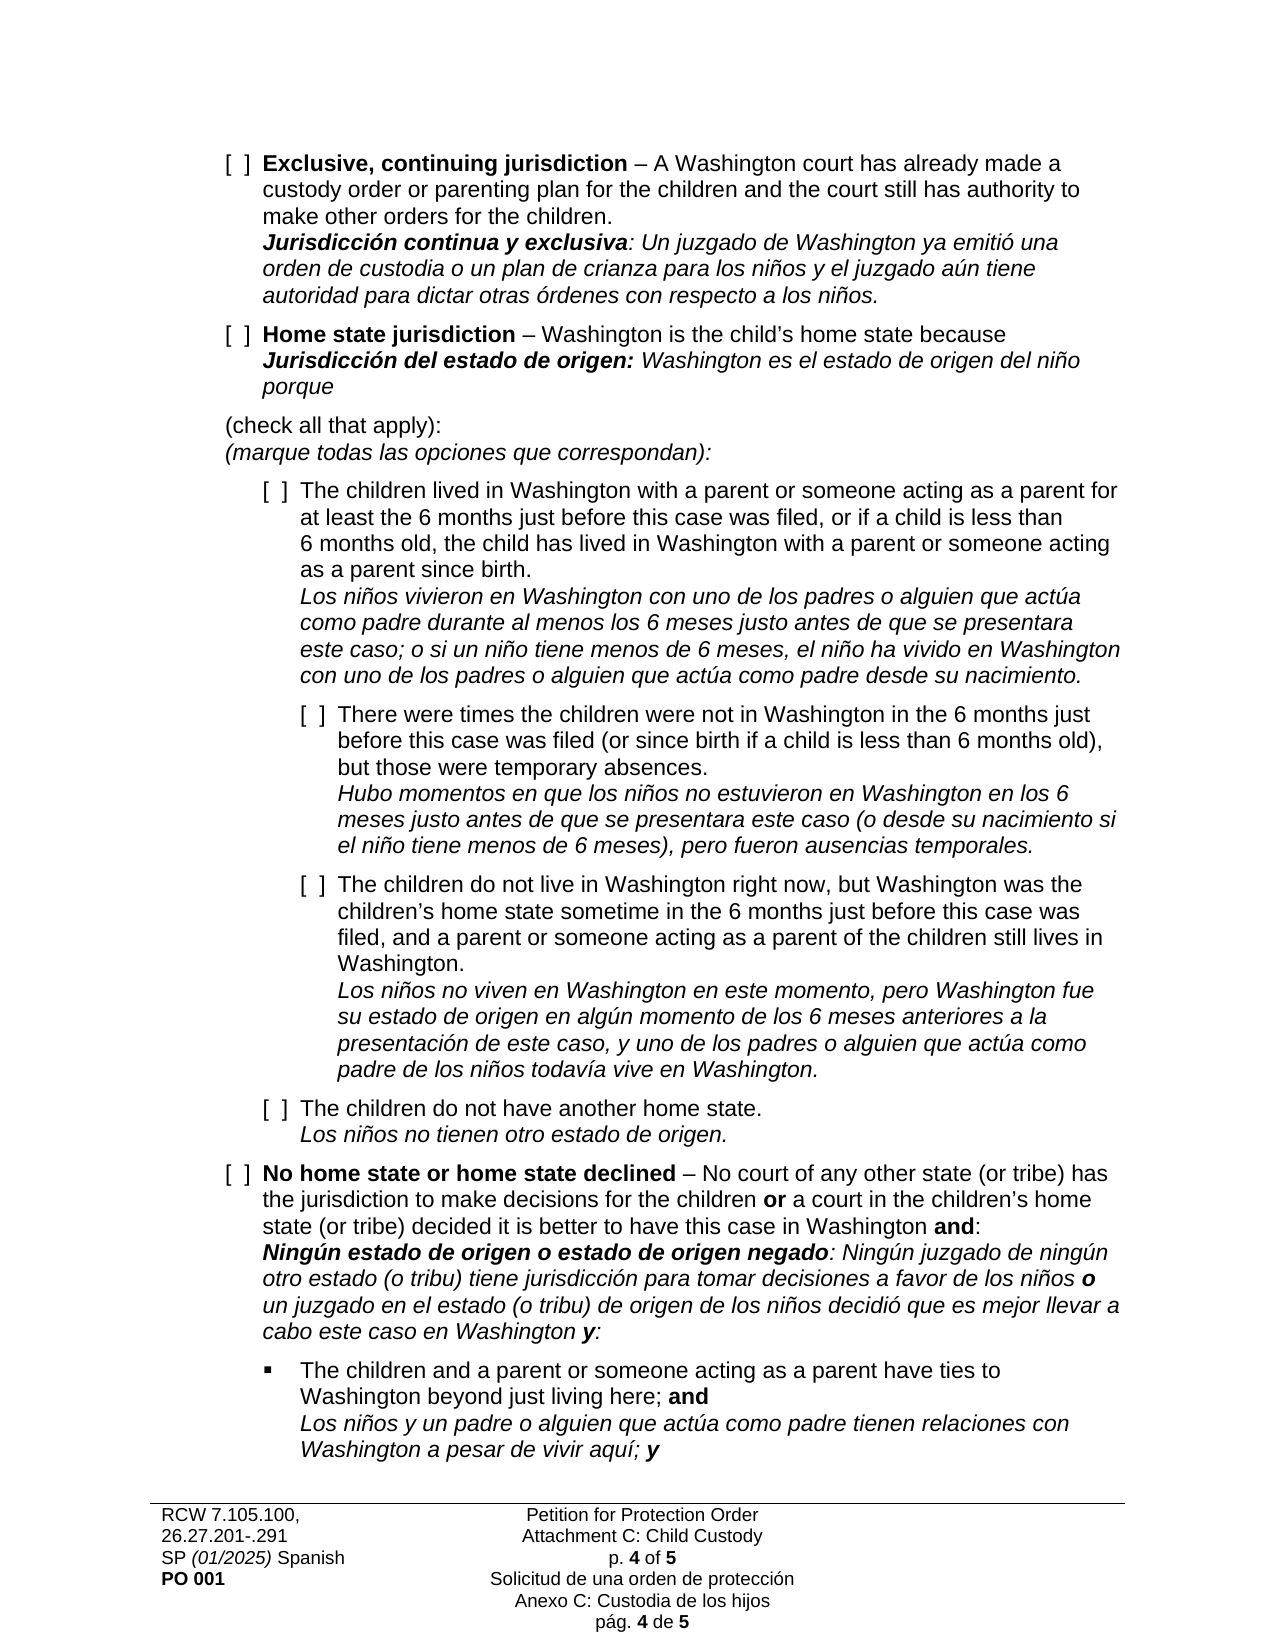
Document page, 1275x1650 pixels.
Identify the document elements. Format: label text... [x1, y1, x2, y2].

list The children and a parent or someone acting as a parent have ties to Washington beyond just living here; and [262, 1357, 1125, 1409]
text [ ] The children do not live in Washington right now, but Washington was the children’s home state sometime in the 6 months just before this case was filed, and a parent or someone acting as a parent of the children still lives in Washington. [300, 871, 1125, 977]
text [ ] Home state jurisdiction – Washington is the child’s home state because [225, 321, 1125, 347]
text Hubo momentos en que los niños no estuvieron en Washington en los 6 meses justo antes de que se presentara este caso (o desde su nacimiento si el niño tiene menos de 6 meses), pero fueron ausencias temporales. [337, 780, 1125, 859]
text (marque todas las opciones que correspondan): [225, 438, 1125, 465]
text (check all that apply): [225, 412, 1125, 438]
text Los niños no tienen otro estado de origen. [300, 1121, 1125, 1147]
text Jurisdicción del estado de origen: Washington es el estado de origen del niño porque [262, 347, 1125, 400]
text Jurisdicción continua y exclusiva: Un juzgado de Washington ya emitió una orden de custodia o un plan de crianza para los niños y el juzgado aún tiene autoridad para dictar otras órdenes con respecto a los niños. [262, 229, 1125, 308]
text Los niños vivieron en Washington con uno de los padres o alguien que actúa como padre durante al menos los 6 meses justo antes de que se presentara este caso; o si un niño tiene menos de 6 meses, el niño ha vivido en Washington con uno de los padres o alguien que actúa como padre desde su nacimiento. [300, 583, 1125, 688]
text [ ] Exclusive, continuing jurisdiction – A Washington court has already made a custody order or parenting plan for the children and the court still has authority to make other orders for the children. [225, 150, 1125, 229]
text [ ] There were times the children were not in Washington in the 6 months just before this case was filed (or since birth if a child is less than 6 months old), but those were temporary absences. [300, 701, 1125, 780]
text [ ] No home state or home state declined – No court of any other state (or tribe) has the jurisdiction to make decisions for the children or a court in the children’s home state (or tribe) decided it is better to have this case in Washington and: [225, 1160, 1125, 1239]
text [ ] The children lived in Washington with a parent or someone acting as a parent for at least the 6 months just before this case was filed, or if a child is less than 6 months old, the child has lived in Washington with a parent or someone acting as a parent since birth. [262, 477, 1125, 583]
text Ningún estado de origen o estado de origen negado: Ningún juzgado de ningún otro estado (o tribu) tiene jurisdicción para tomar decisiones a favor de los niños o un juzgado en el estado (o tribu) de origen de los niños decidió que es mejor llevar a cabo este caso en Washington y: [262, 1239, 1125, 1344]
text Los niños no viven en Washington en este momento, pero Washington fue su estado de origen en algún momento de los 6 meses anteriores a la presentación de este caso, y uno de los padres o alguien que actúa como padre de los niños todavía vive en Washington. [337, 977, 1125, 1082]
text [ ] The children do not have another home state. [262, 1095, 1125, 1121]
text Los niños y un padre o alguien que actúa como padre tienen relaciones con Washington a pesar de vivir aquí; y [300, 1409, 1125, 1462]
